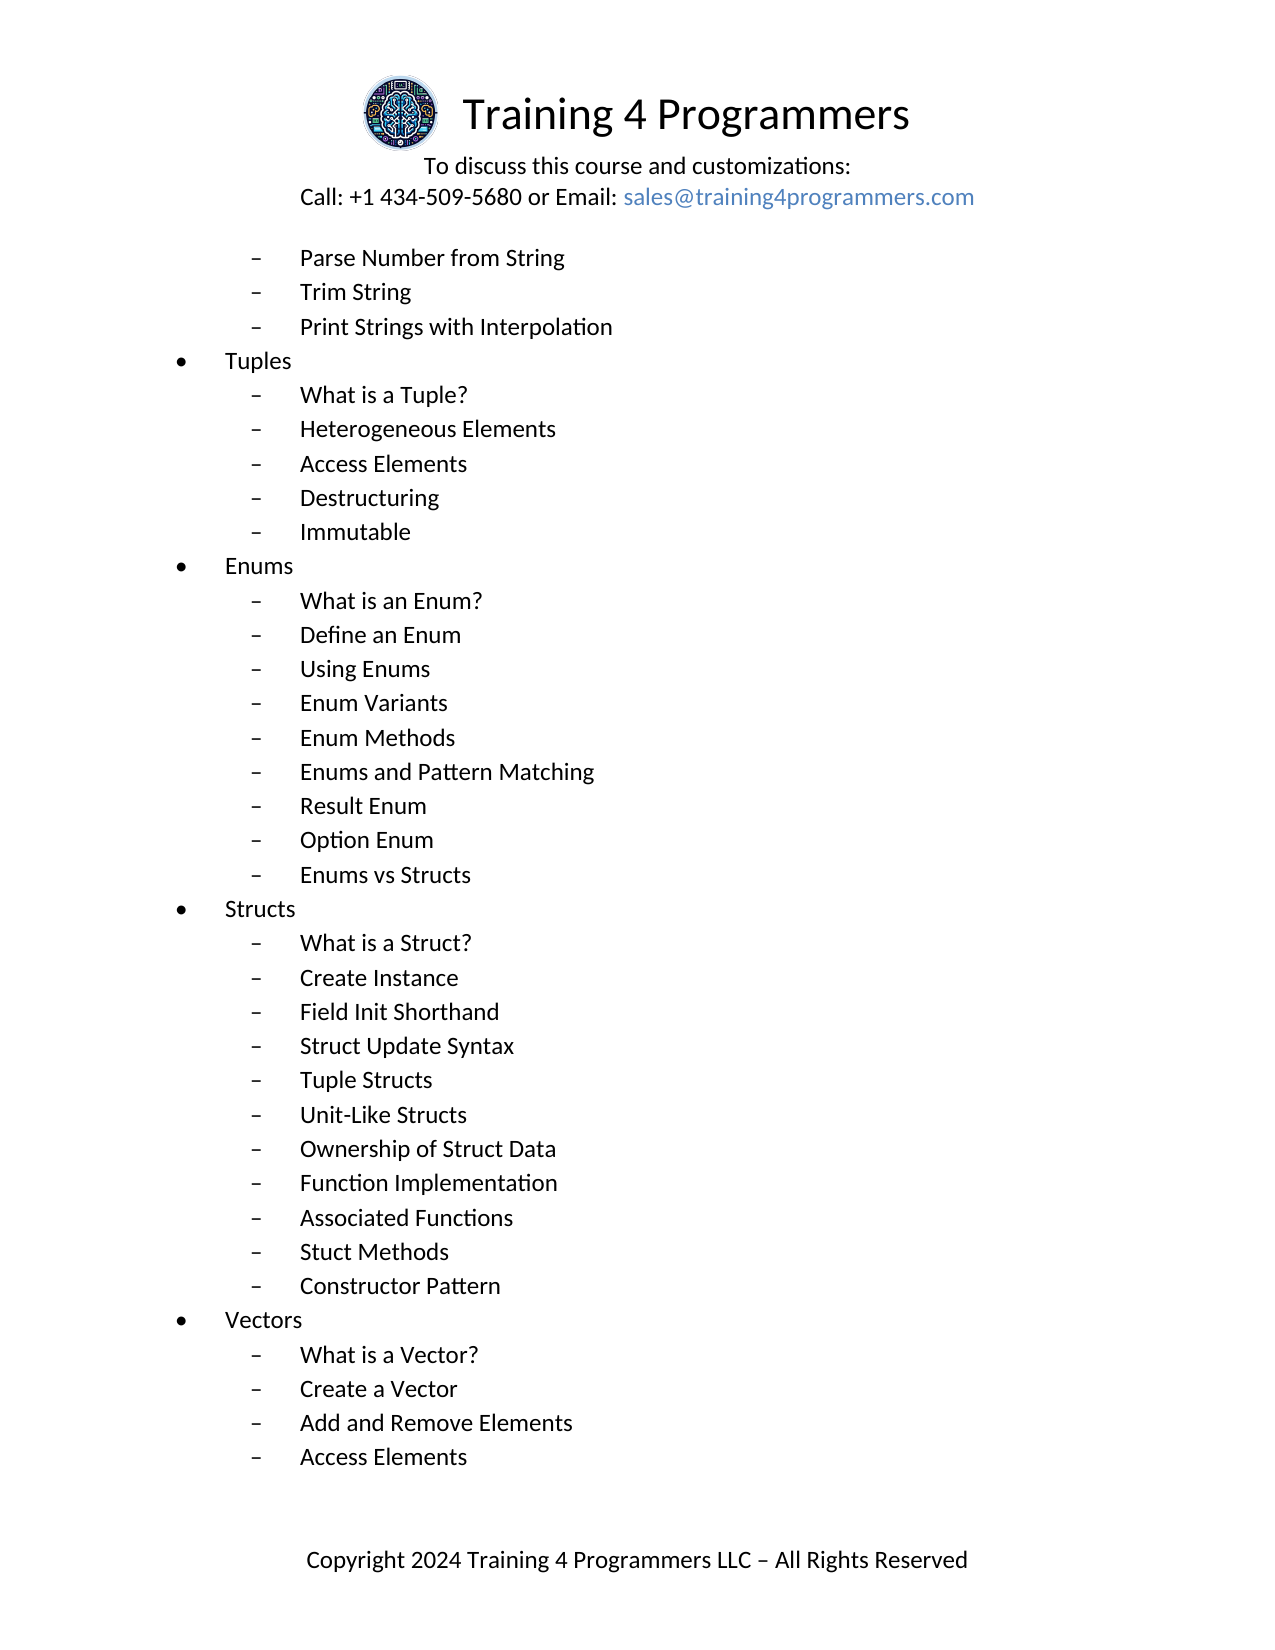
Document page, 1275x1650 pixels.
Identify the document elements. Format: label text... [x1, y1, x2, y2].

list Option Enum [250, 825, 1125, 855]
list Stuct Methods [250, 1236, 1125, 1266]
list Immutable [250, 516, 1125, 547]
list Enums and Pattern Matching [250, 756, 1125, 787]
list Unit-Like Structs [250, 1099, 1125, 1129]
list Define an Enum [250, 619, 1125, 649]
list What is a Tuple? [250, 379, 1125, 410]
list Enum Variants [250, 688, 1125, 718]
list Parse Number from String [250, 242, 1125, 273]
list Create a Vector [250, 1373, 1125, 1403]
list Constructor Pattern [250, 1270, 1125, 1301]
list Enums vs Structs [250, 859, 1125, 889]
list Associated Functions [250, 1202, 1125, 1232]
list Result Enum [250, 790, 1125, 821]
picture [362, 75, 439, 151]
list Field Init Shorthand [250, 996, 1125, 1027]
list Create Instance [250, 962, 1125, 992]
list Tuple Structs [250, 1064, 1125, 1095]
list What is a Vector? [250, 1339, 1125, 1369]
list Function Implementation [250, 1167, 1125, 1198]
list What is an Enum? [250, 585, 1125, 615]
list What is a Struct? [250, 927, 1125, 958]
list Trim String [250, 276, 1125, 307]
list Access Elements [250, 448, 1125, 478]
list Add and Remove Elements [250, 1407, 1125, 1438]
list Structs [175, 893, 1125, 924]
list Heterogeneous Elements [250, 413, 1125, 444]
list Vectors [175, 1304, 1125, 1335]
list Destructuring [250, 482, 1125, 512]
list Enum Methods [250, 722, 1125, 752]
list Print Strings with Interpolation [250, 311, 1125, 341]
list Access Elements [250, 1442, 1125, 1472]
list Ownership of Struct Data [250, 1133, 1125, 1164]
list Using Enums [250, 653, 1125, 684]
list Struct Update Syntax [250, 1030, 1125, 1061]
list Enums [175, 551, 1125, 581]
list Tuples [175, 345, 1125, 375]
